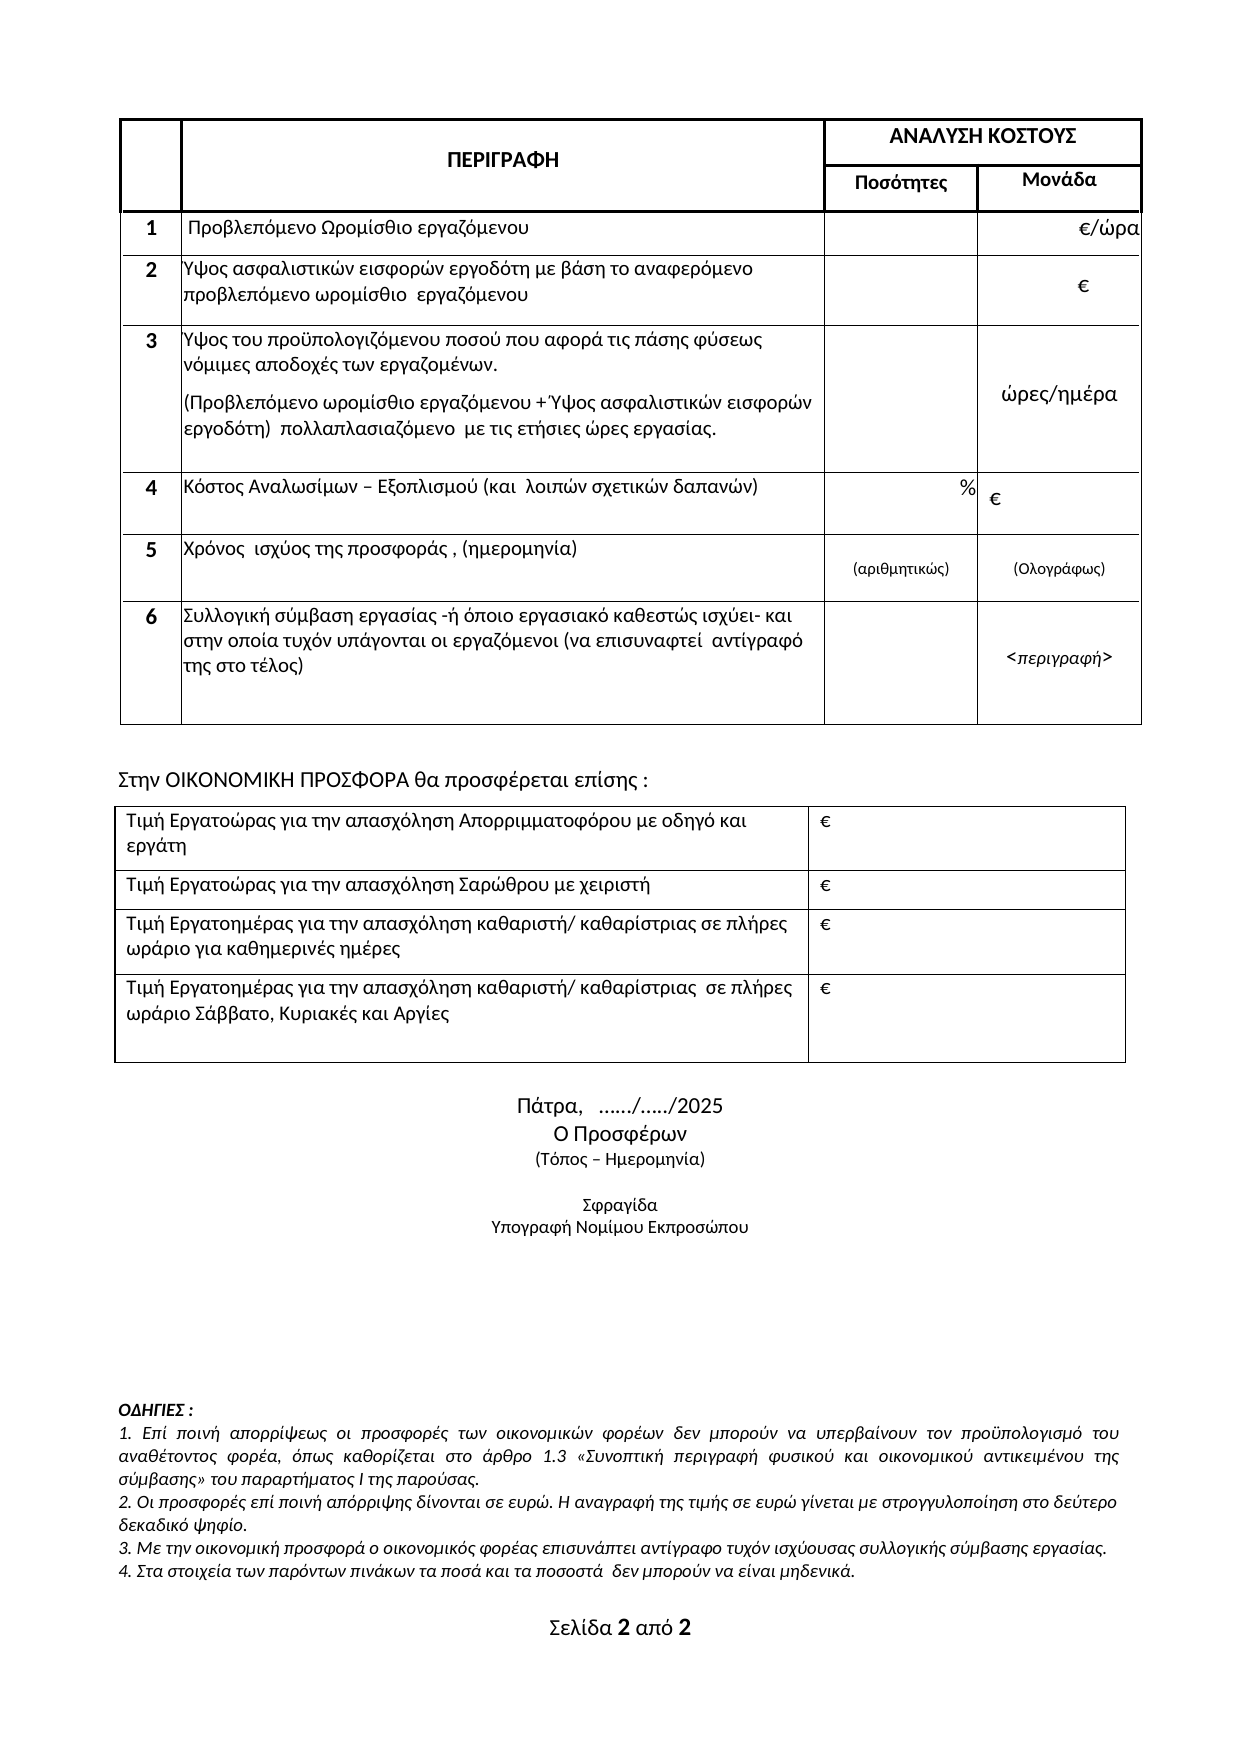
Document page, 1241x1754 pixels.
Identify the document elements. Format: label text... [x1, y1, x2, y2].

table_cell % [825, 473, 977, 534]
text 1. Επί ποινή απορρίψεως οι προσφορές των οικονομικών φορέων δεν μπορούν να υπερβαίνουν τον προϋπολογισμό του αναθέτοντος φορέα, όπως καθορίζεται στο άρθρο 1.3 «Συνοπτική περιγραφή φυσικού και οικονομικού αντικειμένου της σύμβασης» του παραρτήματος I της παρούσας. [118, 1421, 1122, 1490]
table_cell € [978, 255, 1141, 325]
text Στην ΟΙΚΟΝΟΜΙΚΗ ΠΡΟΣΦΟΡΑ θα προσφέρεται επίσης : [118, 765, 1122, 793]
table_cell Μονάδα μέτρησης [979, 167, 1140, 209]
table_header ΠΕΡΙΓΡΑΦΗ [183, 121, 823, 209]
table_cell Ύψος ασφαλιστικών εισφορών εργοδότη με βάση το αναφερόμενο προβλεπόμενο ωρομίσθιο εργαζόμενου [182, 256, 824, 325]
table_cell € [809, 871, 1125, 909]
table_cell Προβλεπόμενο Ωρομίσθιο εργαζόμενου [182, 213, 824, 254]
table_cell 3 [121, 325, 181, 472]
table_header € [809, 807, 1125, 870]
table_header Τιμή Εργατοώρας για την απασχόληση Απορριμματοφόρου με οδηγό και εργάτη [116, 807, 808, 870]
text Σφραγίδα [118, 1193, 1122, 1216]
text 2. Οι προσφορές επί ποινή απόρριψης δίνονται σε ευρώ. Η αναγραφή της τιμής σε ευρώ γίνεται με στρογγυλοποίηση στο δεύτερο δεκαδικό ψηφίο. [118, 1490, 1122, 1536]
table_cell 4 [121, 472, 181, 534]
table_cell ώρες/ημέρα [978, 325, 1141, 472]
table_cell Συλλογική σύμβαση εργασίας -ή όποιο εργασιακό καθεστώς ισχύει- και στην οποία τυχόν υπάγονται οι εργαζόμενοι (να επισυναφτεί αντίγραφό της στο τέλος) [182, 602, 824, 724]
table_cell € [809, 910, 1125, 973]
table_cell €/ώρα [978, 210, 1141, 254]
table_cell Ύψος του προϋπολογιζόμενου ποσού που αφορά τις πάσης φύσεως νόμιμες αποδοχές των εργαζομένων. (Προβλεπόμενο ωρομίσθιο εργαζόμενου + Ύψος ασφαλιστικών εισφορών εργοδότη) πολλαπλασιαζόμενο με τις ετήσιες ώρες εργασίας. [182, 326, 824, 472]
table_cell 2 [121, 255, 181, 325]
table_cell Χρόνος ισχύος της προσφοράς , (ημερομηνία) [182, 535, 824, 601]
table_cell Τιμή Εργατοημέρας για την απασχόληση καθαριστή/ καθαρίστριας σε πλήρες ωράριο Σάββατο, Κυριακές και Αργίες [116, 975, 808, 1062]
table_cell € [978, 472, 1141, 534]
text (Τόπος – Ημερομηνία) [118, 1147, 1122, 1170]
table_cell (Ολογράφως) [978, 534, 1141, 601]
table_cell [825, 213, 977, 254]
text ΟΔΗΓΙΕΣ : [118, 1398, 1122, 1421]
table_cell Ποσότητες [826, 167, 976, 209]
table_cell 6 [121, 601, 181, 724]
table_header [122, 121, 180, 209]
table_cell [825, 602, 977, 724]
table_cell 5 [121, 534, 181, 601]
text Ο Προσφέρων [118, 1119, 1122, 1147]
text Υπογραφή Νομίμου Εκπροσώπου [118, 1216, 1122, 1238]
text 4. Στα στοιχεία των παρόντων πινάκων τα ποσά και τα ποσοστά δεν μπορούν να είναι μηδενικά. [118, 1559, 1122, 1582]
text 3. Με την οικονομική προσφορά ο οικονομικός φορέας επισυνάπτει αντίγραφο τυχόν ισχύουσας συλλογικής σύμβασης εργασίας. [118, 1536, 1122, 1559]
table_cell Κόστος Αναλωσίμων – Εξοπλισμού (και λοιπών σχετικών δαπανών) [182, 473, 824, 534]
table_cell 1 [121, 210, 181, 254]
text Πάτρα, ….../…../2025 [118, 1091, 1122, 1119]
table_cell (αριθμητικώς) [825, 535, 977, 601]
table_header ΑΝΑΛΥΣΗ ΚΟΣΤΟΥΣ [826, 121, 1140, 163]
table_cell € [809, 975, 1125, 1062]
table_cell Τιμή Εργατοημέρας για την απασχόληση καθαριστή/ καθαρίστριας σε πλήρες ωράριο για καθημερινές ημέρες [116, 910, 808, 973]
table_cell <περιγραφή> [978, 601, 1141, 724]
table_cell [825, 326, 977, 472]
table_cell [825, 256, 977, 325]
table_cell Τιμή Εργατοώρας για την απασχόληση Σαρώθρου με χειριστή [116, 871, 808, 909]
